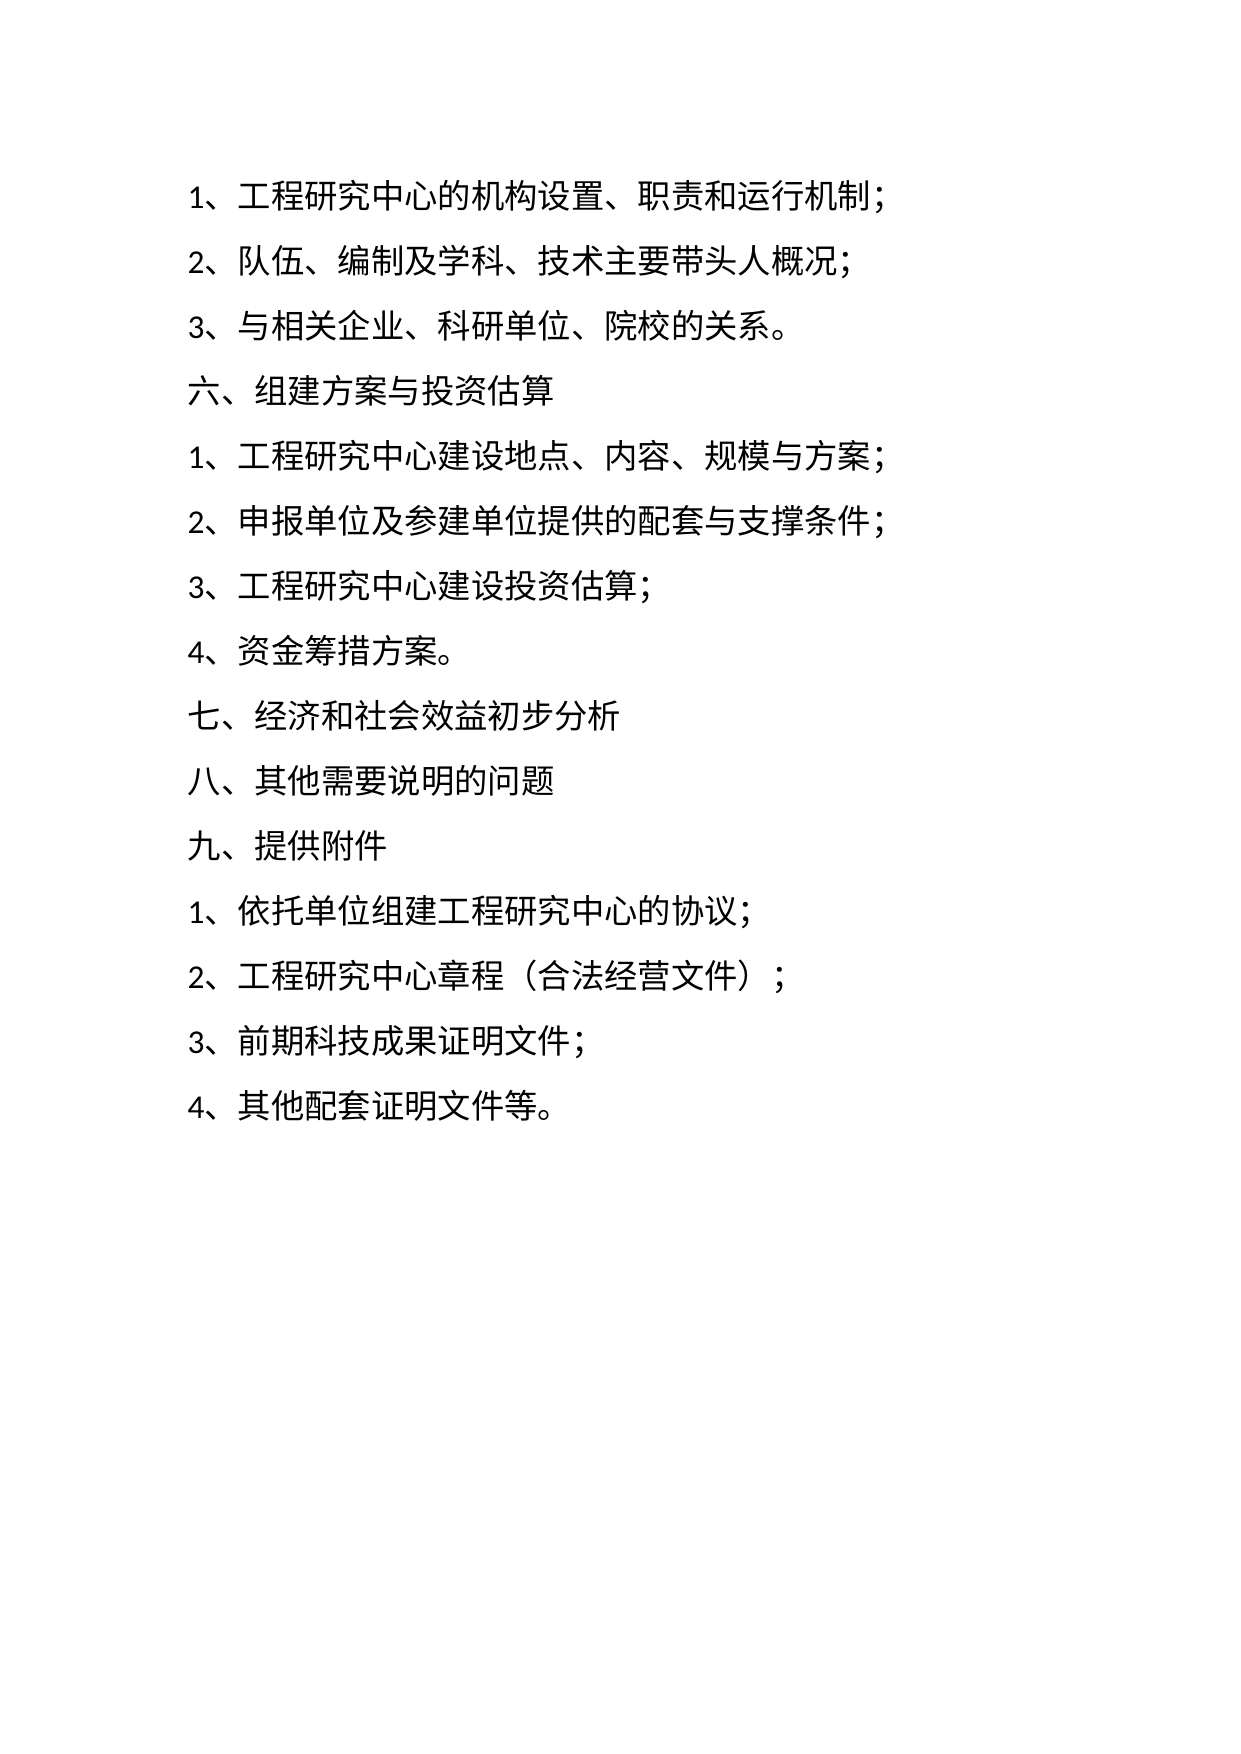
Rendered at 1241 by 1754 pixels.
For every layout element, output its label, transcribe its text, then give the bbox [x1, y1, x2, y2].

text 4、其他配套证明文件等。 [187, 1072, 1053, 1137]
text 八、其他需要说明的问题 [187, 747, 1053, 812]
text 2、工程研究中心章程（合法经营文件）； [187, 942, 1053, 1007]
text 2、队伍、编制及学科、技术主要带头人概况； [187, 227, 1053, 292]
text 1、依托单位组建工程研究中心的协议； [187, 877, 1053, 942]
text 3、与相关企业、科研单位、院校的关系。 [187, 292, 1053, 357]
text 1、工程研究中心的机构设置、职责和运行机制； [187, 162, 1053, 227]
text 六、组建方案与投资估算 [187, 357, 1053, 422]
text 九、提供附件 [187, 812, 1053, 877]
text 3、前期科技成果证明文件； [187, 1007, 1053, 1072]
text 1、工程研究中心建设地点、内容、规模与方案； [187, 422, 1053, 487]
text 2、申报单位及参建单位提供的配套与支撑条件； [187, 487, 1053, 552]
text 4、资金筹措方案。 [187, 617, 1053, 682]
text 3、工程研究中心建设投资估算； [187, 552, 1053, 617]
text 七、经济和社会效益初步分析 [187, 682, 1053, 747]
